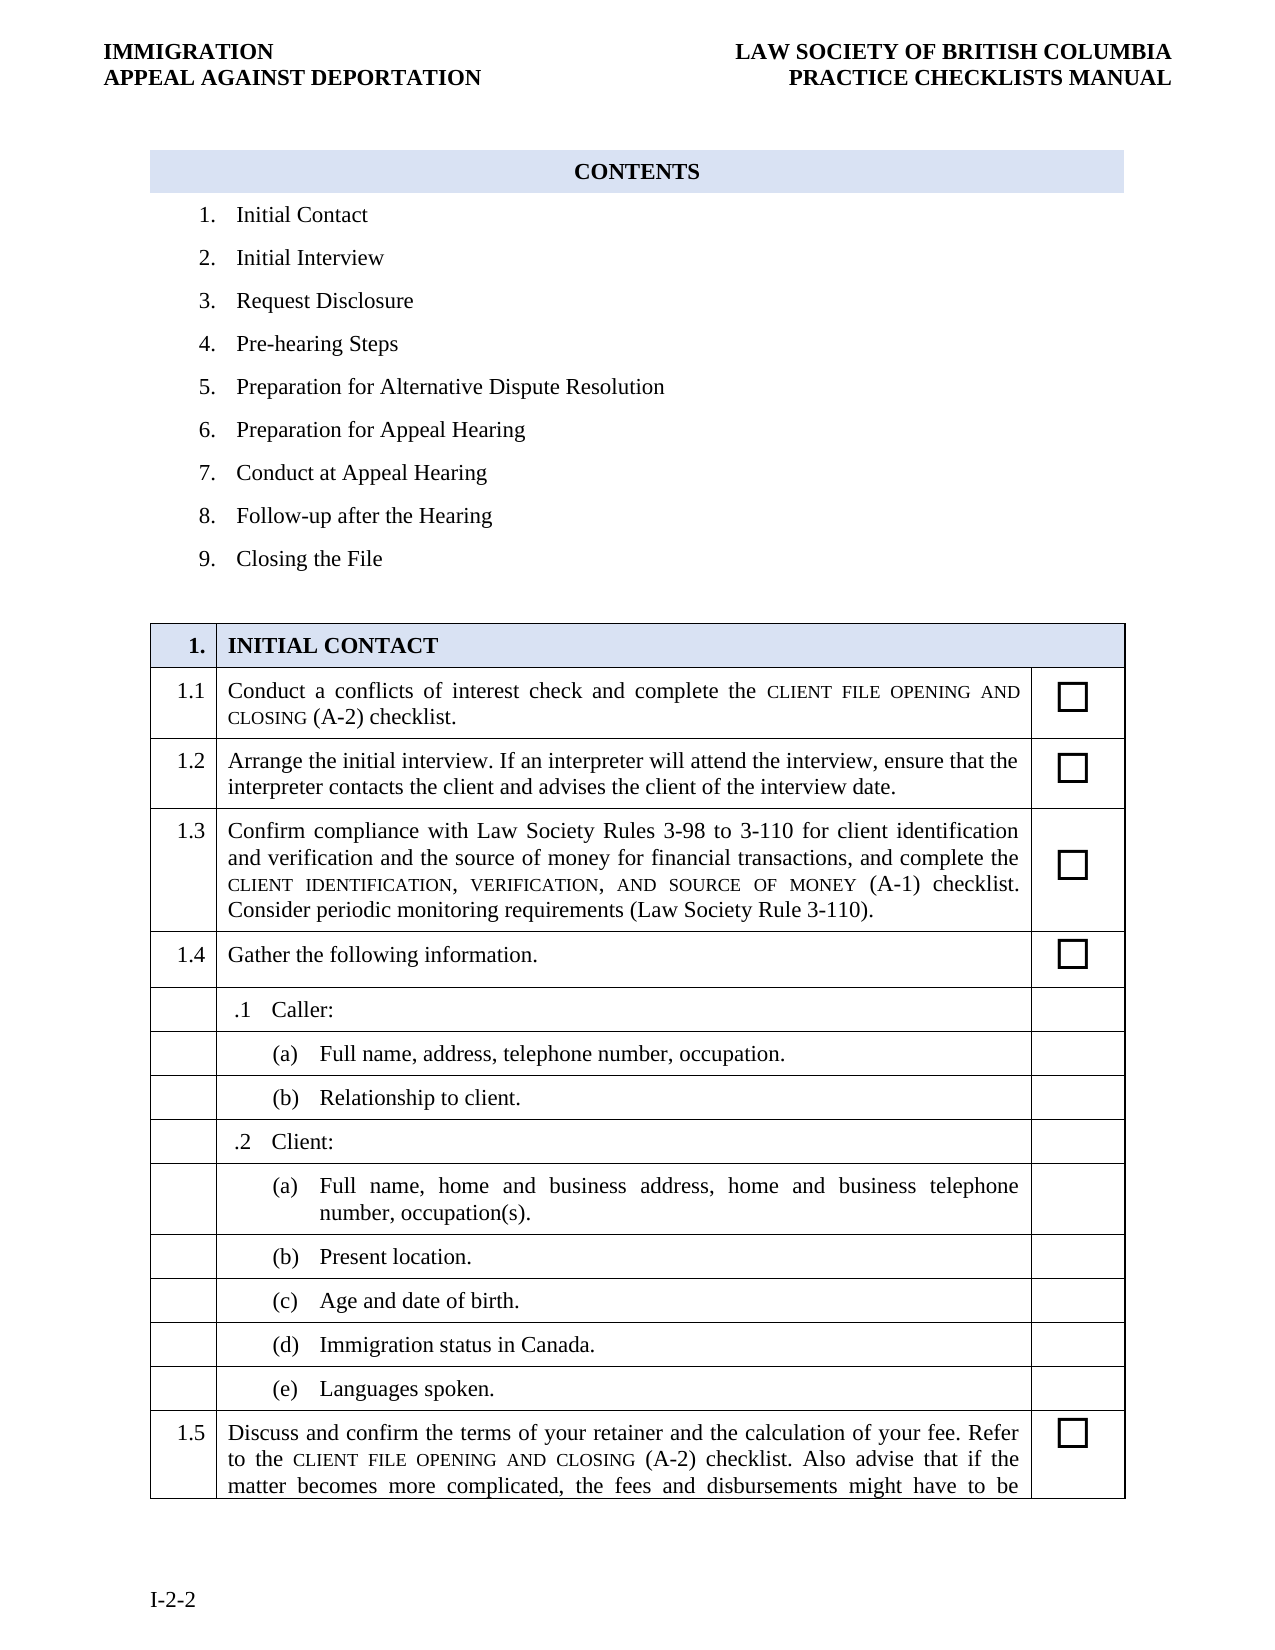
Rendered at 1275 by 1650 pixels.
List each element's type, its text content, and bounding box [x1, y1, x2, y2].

table_cell Gather the following information. [217, 932, 1031, 987]
table_cell 1.2 [151, 739, 216, 808]
table_cell [151, 1120, 216, 1163]
table_cell [1032, 1235, 1124, 1278]
table_cell Request Disclosure [150, 279, 1124, 322]
table_cell [1032, 1076, 1124, 1119]
table_cell 1.1 [151, 668, 216, 738]
table_cell Initial Contact [150, 193, 1124, 236]
table_cell [151, 1032, 216, 1075]
table_cell [1032, 932, 1124, 987]
table_cell Full name, address, telephone number, occupation. [217, 1032, 1031, 1075]
table_cell .1 Caller: [217, 988, 1031, 1031]
table_cell Conduct at Appeal Hearing [150, 451, 1124, 494]
table_cell [1032, 739, 1124, 808]
table_cell [151, 1367, 216, 1410]
table_cell Preparation for Alternative Dispute Resolution [150, 365, 1124, 408]
table_cell [1032, 988, 1124, 1031]
table_cell Languages spoken. [217, 1367, 1031, 1410]
table_cell [1032, 1120, 1124, 1163]
table_cell Closing the File [150, 537, 1124, 580]
table_cell [1032, 668, 1124, 738]
table_cell 1.3 [151, 809, 216, 931]
table_cell Conduct a conflicts of interest check and complete the client file opening and closing (A-2) checklist. [217, 668, 1031, 738]
table_cell [1032, 1164, 1124, 1233]
table_cell Pre-hearing Steps [150, 322, 1124, 365]
table_cell [151, 1235, 216, 1278]
table_cell Relationship to client. [217, 1076, 1031, 1119]
table_cell Follow-up after the Hearing [150, 494, 1124, 537]
table_cell Arrange the initial interview. If an interpreter will attend the interview, ensure that the interpreter contacts the client and advises the client of the interview date. [217, 739, 1031, 808]
table_header INITIAL CONTACT [217, 624, 1124, 667]
table_cell [151, 988, 216, 1031]
table_cell Immigration status in Canada. [217, 1323, 1031, 1366]
table_cell .2 Client: [217, 1120, 1031, 1163]
table_cell Initial Interview [150, 236, 1124, 279]
table_cell [1032, 1032, 1124, 1075]
table_cell 1.5 [151, 1411, 216, 1498]
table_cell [217, 1411, 1031, 1498]
table_cell Confirm compliance with Law Society Rules 3-98 to 3-110 for client identification and verification and the source of money for financial transactions, and complete the client identification, verification, and source of money (A-1) checklist. Consider periodic monitoring requirements (Law Society Rule 3-110). [217, 809, 1031, 931]
table_cell [1032, 1411, 1124, 1498]
table_cell 1.4 [151, 932, 216, 987]
table_cell Age and date of birth. [217, 1279, 1031, 1322]
table_cell [151, 1164, 216, 1233]
table_cell [151, 1323, 216, 1366]
table_cell [151, 1279, 216, 1322]
table_header CONTENTS [150, 150, 1124, 193]
table_cell Full name, home and business address, home and business telephone number, occupation(s). [217, 1164, 1031, 1233]
table_cell [1032, 1367, 1124, 1410]
table_cell [1032, 1279, 1124, 1322]
table_cell [1032, 809, 1124, 931]
table_cell Present location. [217, 1235, 1031, 1278]
table_cell [1032, 1323, 1124, 1366]
table_cell Preparation for Appeal Hearing [150, 408, 1124, 451]
table_cell [151, 1076, 216, 1119]
table_header 1. [151, 624, 216, 667]
